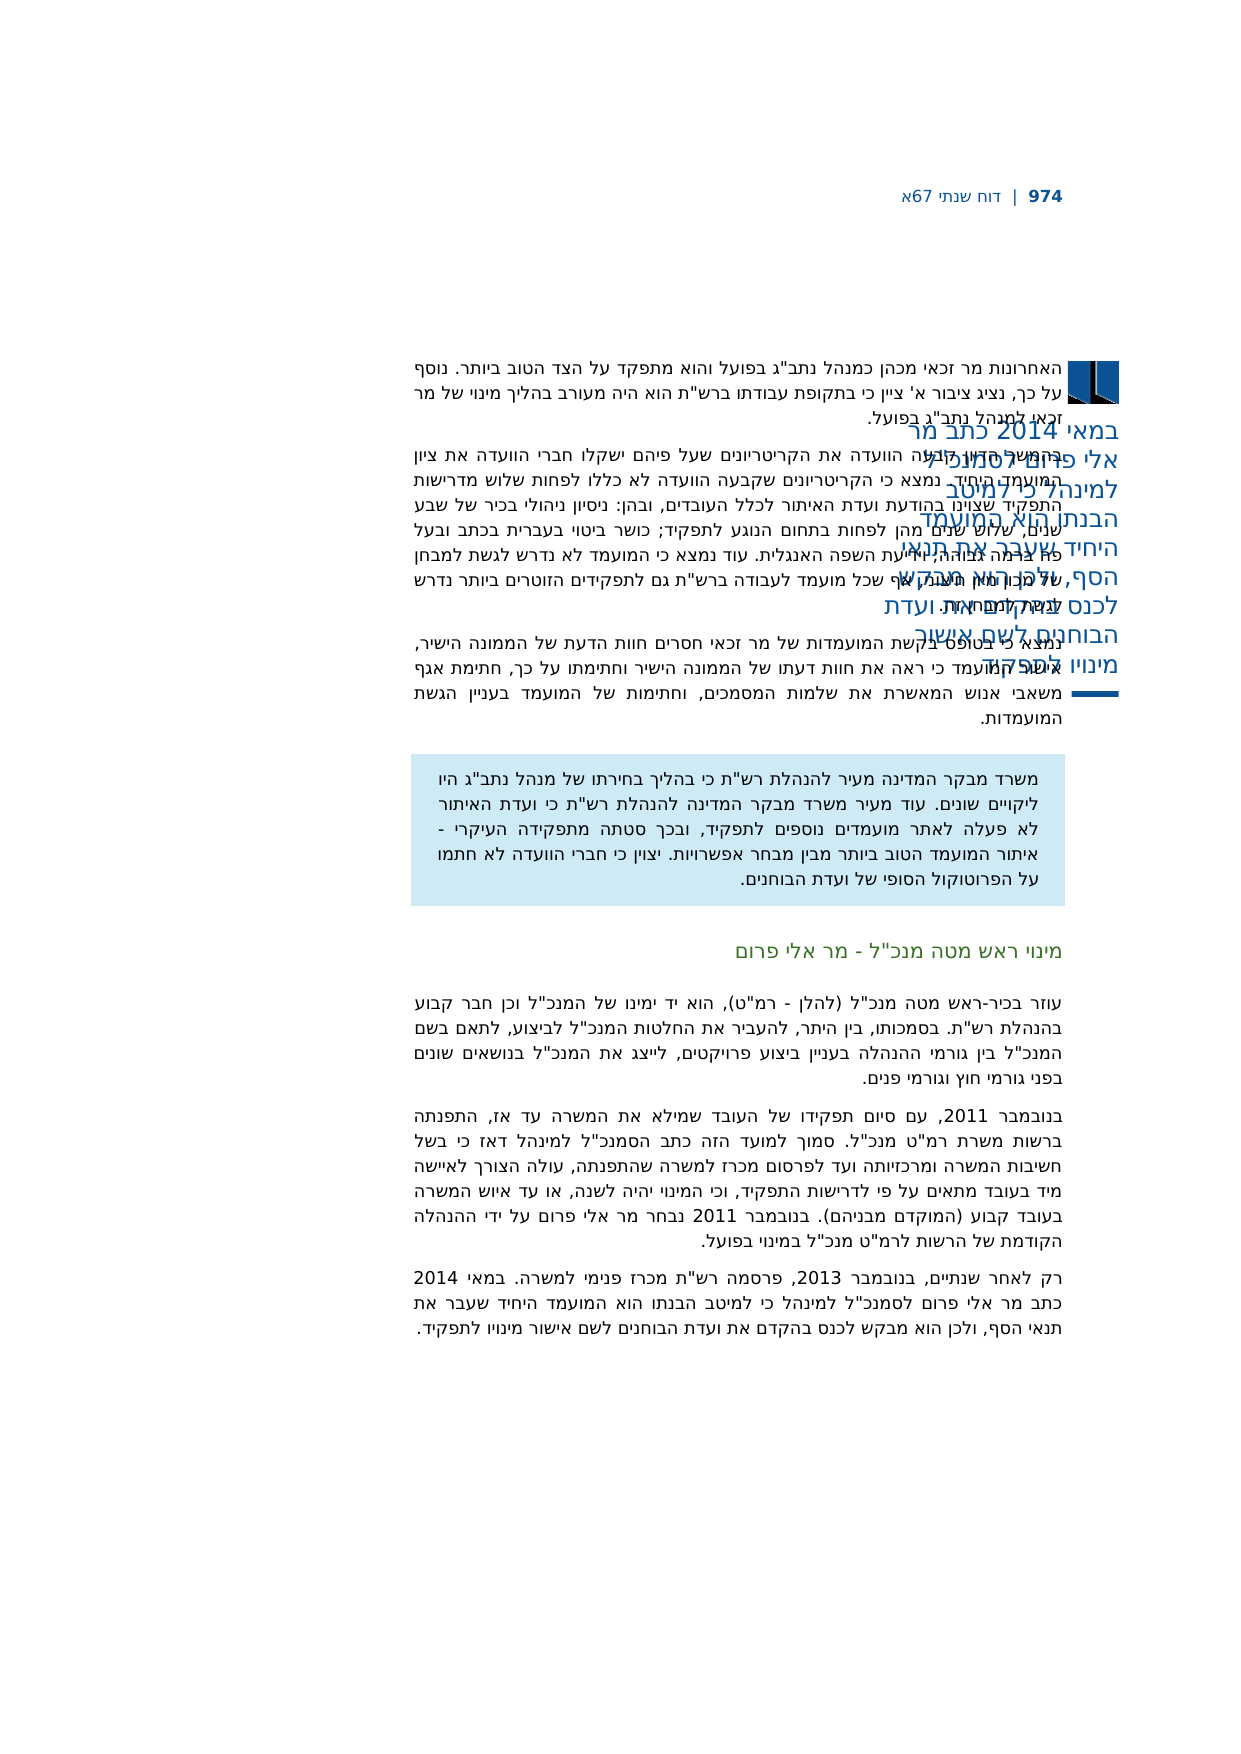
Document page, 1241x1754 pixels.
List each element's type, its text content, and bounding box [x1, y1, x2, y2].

text משרד מבקר המדינה מעיר להנהלת רש"ת כי בהליך בחירתו של מנהל נתב"ג היו ליקויים שונים. עוד מעיר משרד מבקר המדינה להנהלת רש"ת כי ועדת האיתור לא פעלה לאתר מועמדים נוספים לתפקיד, ובכך סטתה מתפקידה העיקרי - איתור המועמד הטוב ביותר מבין מבחר אפשרויות. יצוין כי חברי הוועדה לא חתמו על הפרוטוקול הסופי של ועדת הבוחנים. [414, 758, 1062, 903]
text נמצא כי בטופס בקשת המועמדות של מר זכאי חסרים חוות הדעת של הממונה הישיר, אישור המועמד כי ראה את חוות דעתו של הממונה הישיר וחתימתו על כך, חתימת אגף משאבי אנוש המאשרת את שלמות המסמכים, וחתימות של המועמד בעניין הגשת המועמדות. [413, 629, 1063, 729]
text בהמשך הדיון קבעה הוועדה את הקריטריונים שעל פיהם ישקלו חברי הוועדה את ציון המועמד היחיד. נמצא כי הקריטריונים שקבעה הוועדה לא כללו לפחות שלוש מדרישות התפקיד שצוינו בהודעת ועדת האיתור לכלל העובדים, ובהן: ניסיון ניהולי בכיר של שבע שנים, שלוש שנים מהן לפחות בתחום הנוגע לתפקיד; כושר ביטוי בעברית בכתב ובעל פה ברמה גבוהה; וידיעת השפה האנגלית. עוד נמצא כי המועמד לא נדרש לגשת למבחן של מכון מיון חיצוני, אף שכל מועמד לעבודה ברש"ת גם לתפקידים הזוטרים ביותר נדרש לגשת למבחן זה. [413, 442, 1063, 617]
text מינוי ראש מטה מנכ"ל - מר אלי פרום [177, 931, 1063, 965]
picture [1071, 691, 1119, 697]
text בנובמבר 2011, עם סיום תפקידו של העובד שמילא את המשרה עד אז, התפנתה ברשות משרת רמ"ט מנכ"ל. סמוך למועד הזה כתב הסמנכ"ל למינהל דאז כי בשל חשיבות המשרה ומרכזיותה ועד לפרסום מכרז למשרה שהתפנתה, עולה הצורך לאיישה מיד בעובד מתאים על פי לדרישות התפקיד, וכי המינוי יהיה לשנה, או עד איוש המשרה בעובד קבוע (המוקדם מבניהם). בנובמבר 2011 נבחר מר אלי פרום על ידי ההנהלה הקודמת של הרשות לרמ"ט מנכ"ל במינוי בפועל. [413, 1102, 1063, 1252]
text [413, 354, 1063, 429]
text עוזר בכיר-ראש מטה מנכ"ל (להלן - רמ"ט), הוא יד ימינו של המנכ"ל וכן חבר קבוע בהנהלת רש"ת. בסמכותו, בין היתר, להעביר את החלטות המנכ"ל לביצוע, לתאם בשם המנכ"ל בין גורמי ההנהלה בעניין ביצוע פרויקטים, לייצג את המנכ"ל בנושאים שונים בפני גורמי חוץ וגורמי פנים. [413, 990, 1063, 1090]
text רק לאחר שנתיים, בנובמבר 2013, פרסמה רש"ת מכרז פנימי למשרה. במאי 2014 כתב מר אלי פרום לסמנכ"ל למינהל כי למיטב הבנתו הוא המועמד היחיד שעבר את תנאי הסף, ולכן הוא מבקש לכנס בהקדם את ועדת הבוחנים לשם אישור מינויו לתפקיד. [413, 1265, 1063, 1340]
picture [1067, 361, 1119, 404]
